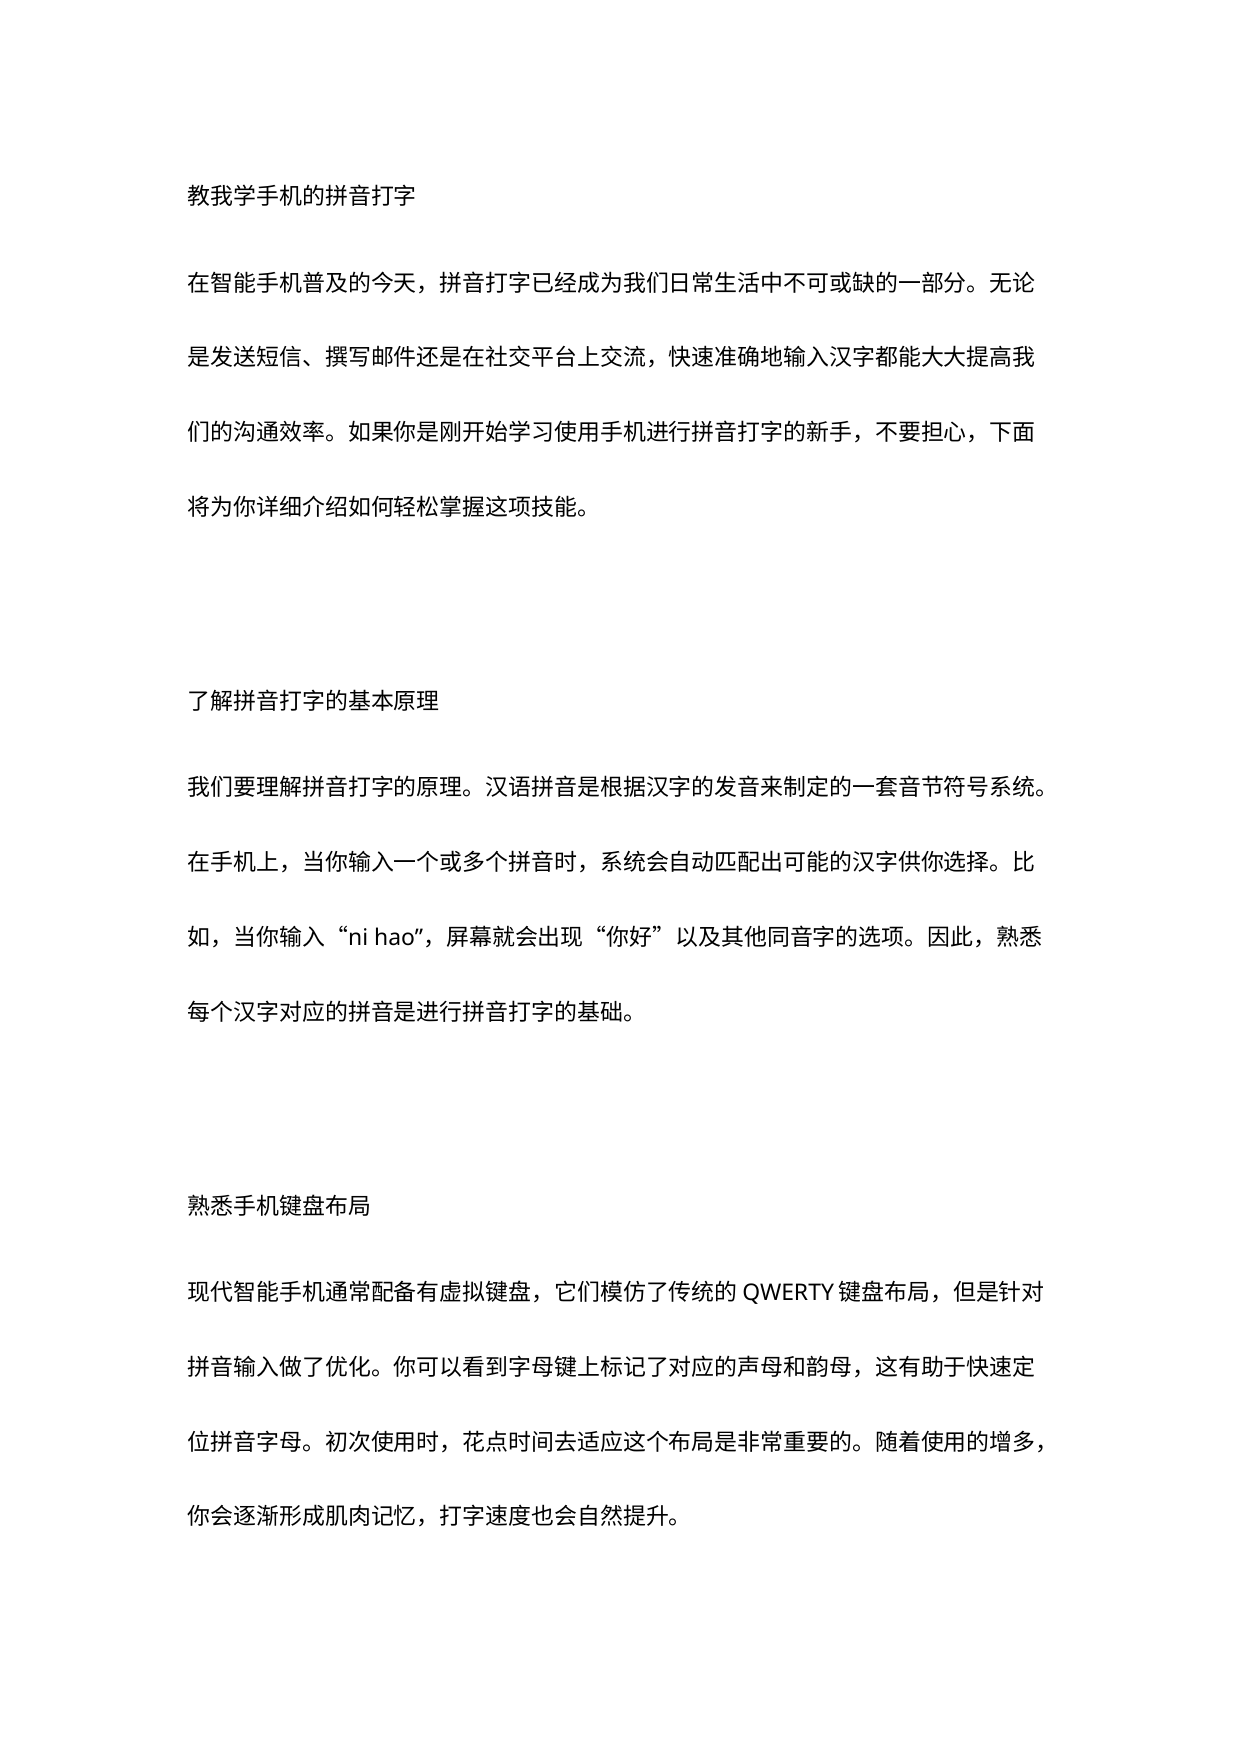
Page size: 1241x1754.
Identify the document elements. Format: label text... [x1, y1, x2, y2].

text 熟悉手机键盘布局 [187, 1172, 1053, 1237]
text 教我学手机的拼音打字 [187, 162, 1053, 227]
text 在智能手机普及的今天，拼音打字已经成为我们日常生活中不可或缺的一部分。无论是发送短信、撰写邮件还是在社交平台上交流，快速准确地输入汉字都能大大提高我们的沟通效率。如果你是刚开始学习使用手机进行拼音打字的新手，不要担心，下面将为你详细介绍如何轻松掌握这项技能。 [187, 248, 1053, 538]
text 现代智能手机通常配备有虚拟键盘，它们模仿了传统的QWERTY键盘布局，但是针对拼音输入做了优化。你可以看到字母键上标记了对应的声母和韵母，这有助于快速定位拼音字母。初次使用时，花点时间去适应这个布局是非常重要的。随着使用的增多，你会逐渐形成肌肉记忆，打字速度也会自然提升。 [187, 1258, 1053, 1547]
text 了解拼音打字的基本原理 [187, 667, 1053, 732]
text 我们要理解拼音打字的原理。汉语拼音是根据汉字的发音来制定的一套音节符号系统。在手机上，当你输入一个或多个拼音时，系统会自动匹配出可能的汉字供你选择。比如，当你输入“ni hao”，屏幕就会出现“你好”以及其他同音字的选项。因此，熟悉每个汉字对应的拼音是进行拼音打字的基础。 [187, 753, 1053, 1042]
